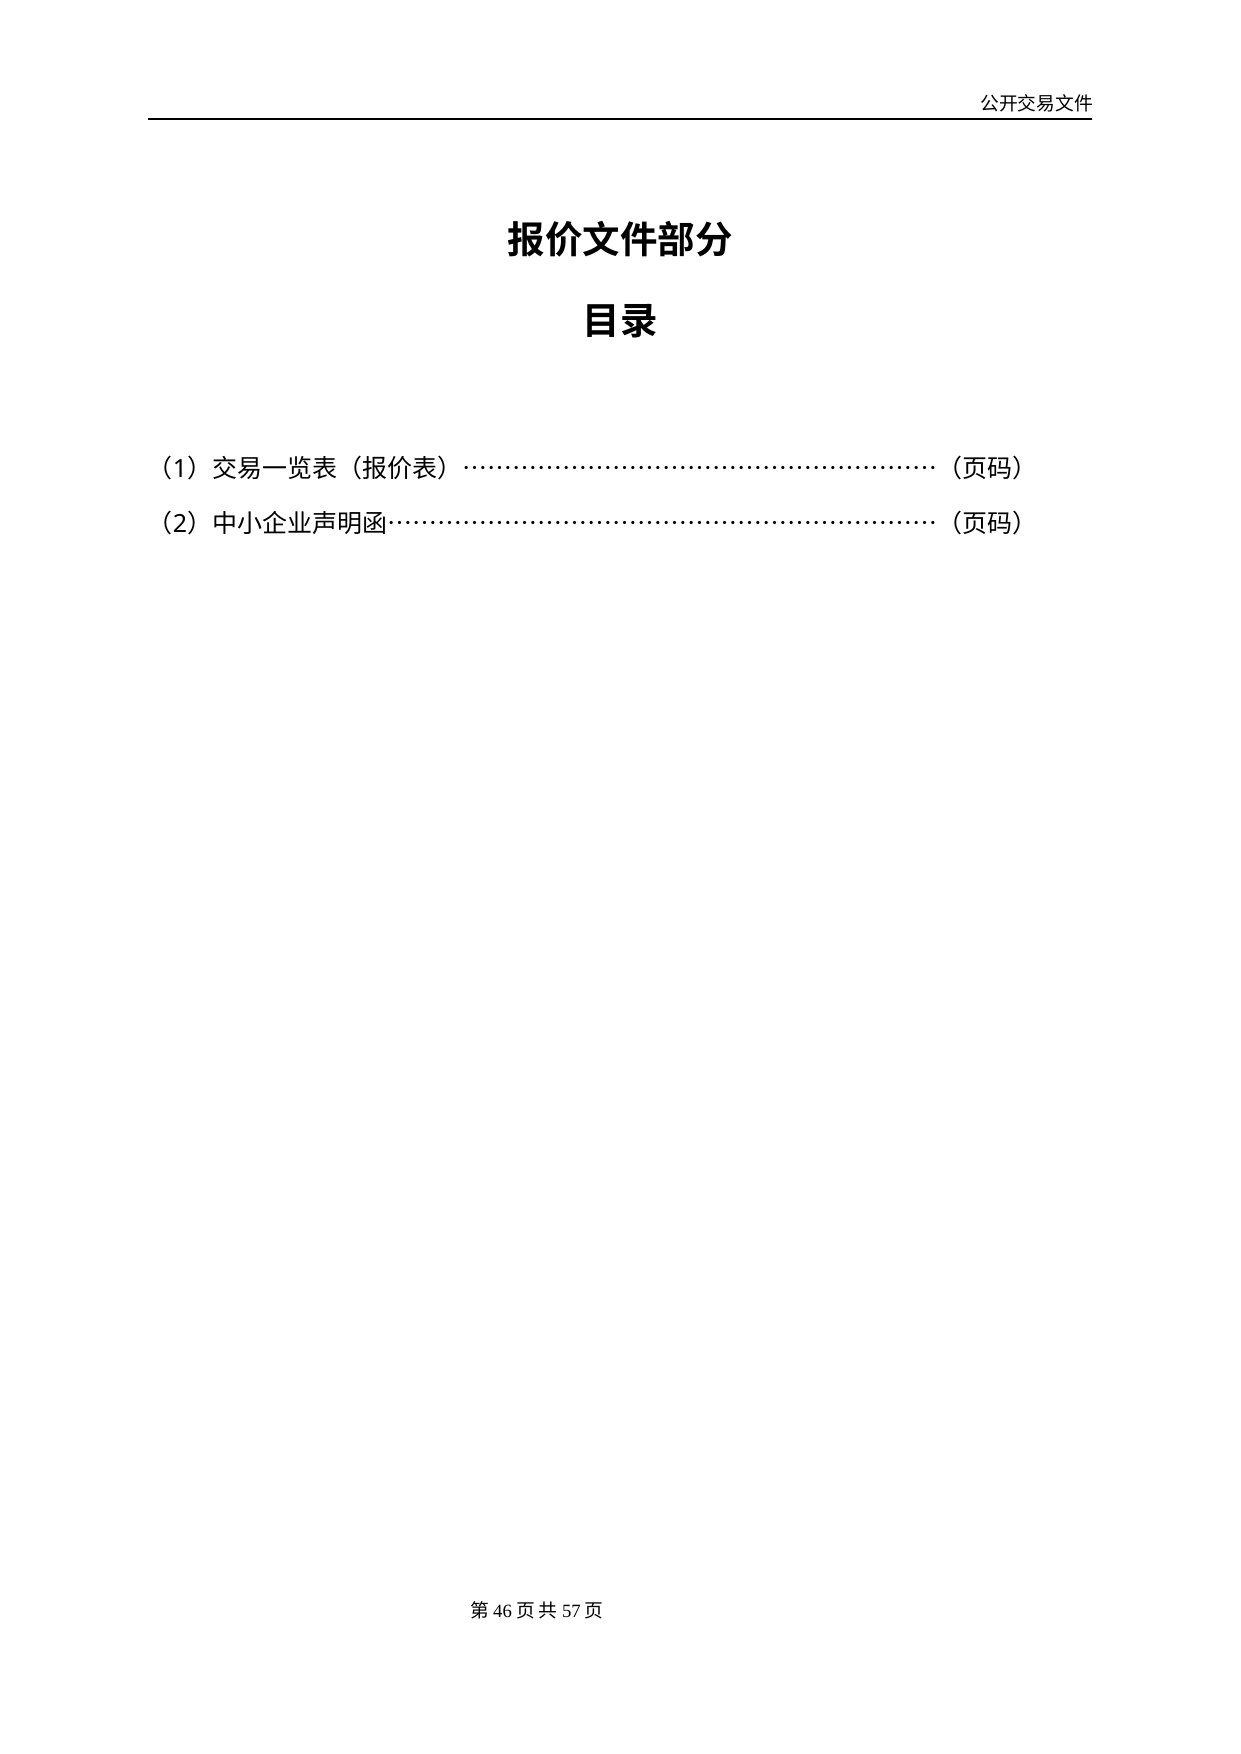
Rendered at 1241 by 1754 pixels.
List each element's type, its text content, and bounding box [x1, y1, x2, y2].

text 报价文件部分 [148, 209, 1092, 264]
text （1）交易一览表（报价表）…………………………………………………（页码） [148, 449, 1092, 485]
text （2）中小企业声明函…………………………………………………………（页码） [148, 503, 1042, 539]
text 目录 [148, 291, 1092, 345]
